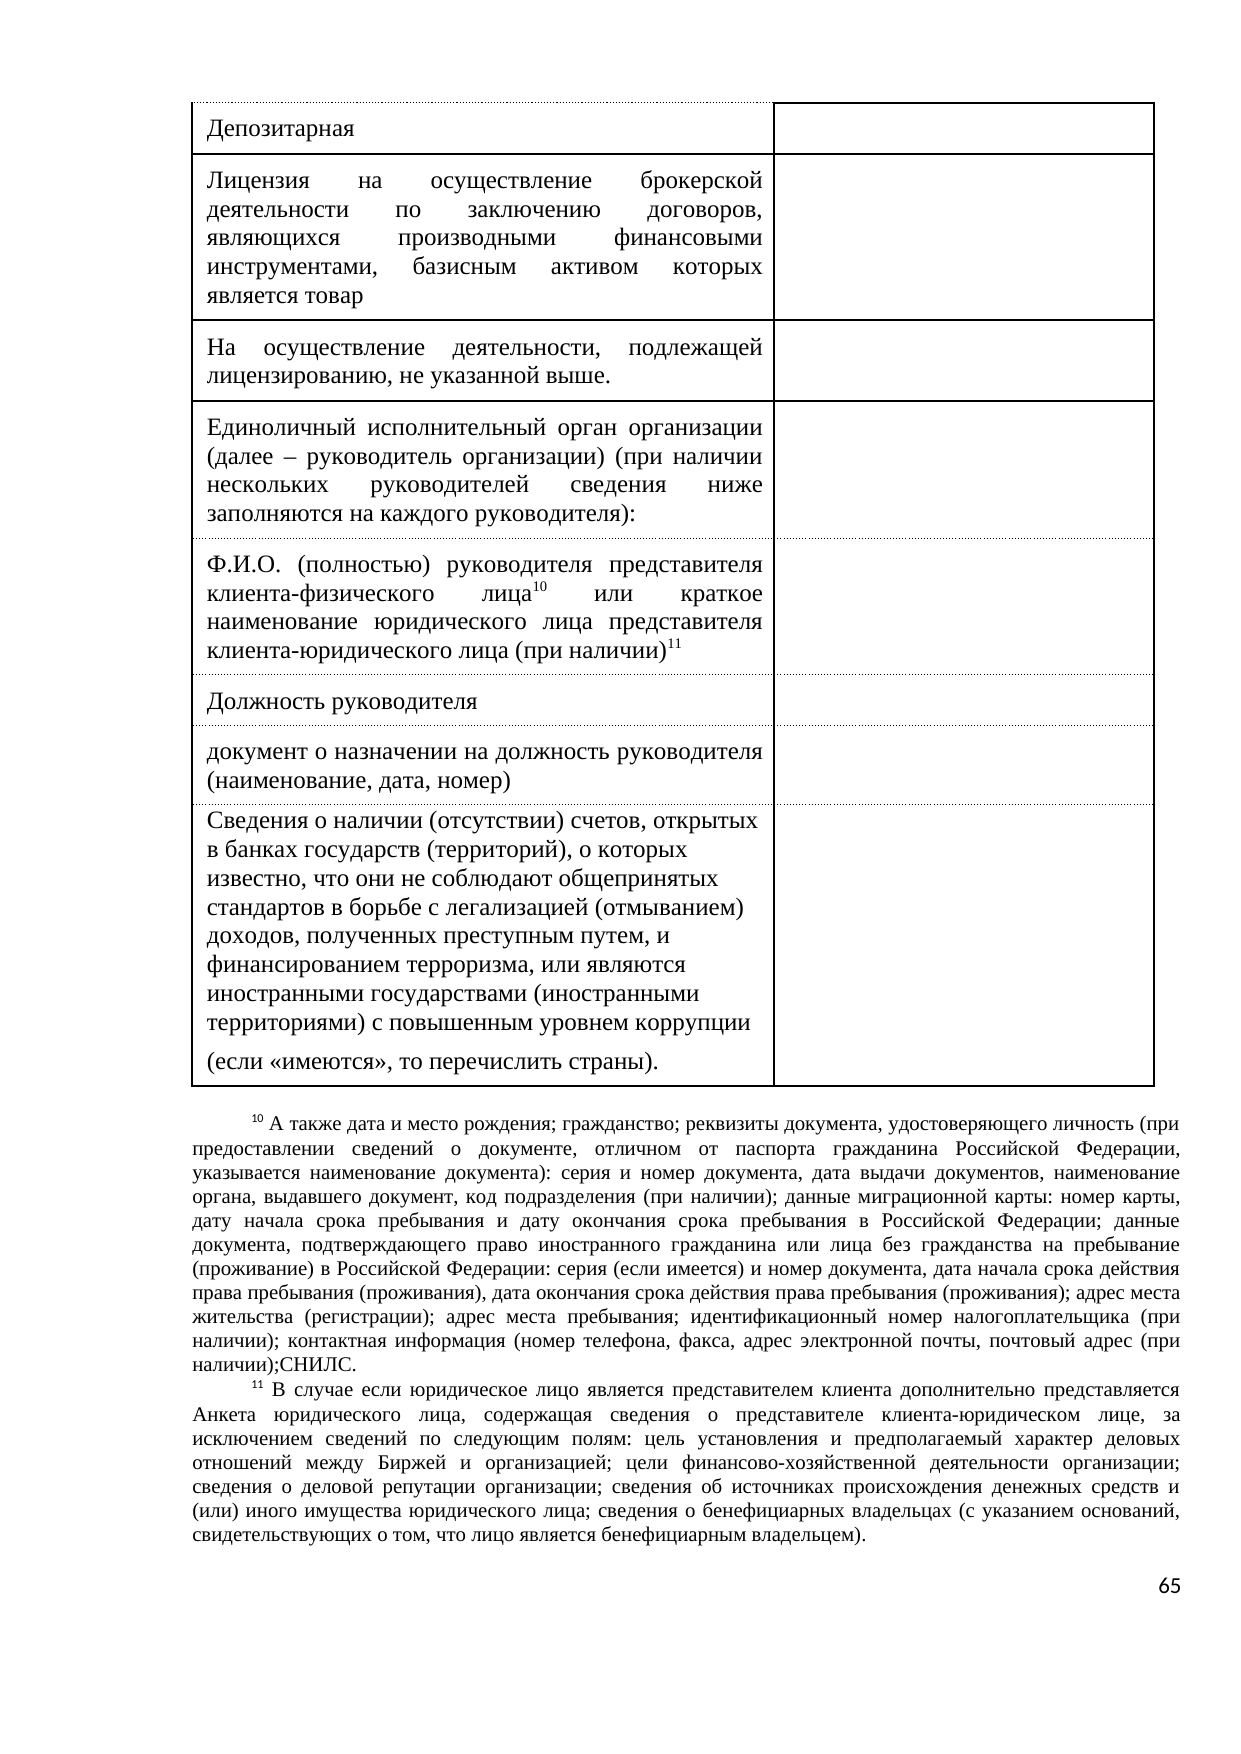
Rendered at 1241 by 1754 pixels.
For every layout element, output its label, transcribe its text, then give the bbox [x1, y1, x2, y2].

table_cell [775, 155, 1153, 319]
table_cell документ о назначении на должность руководителя (наименование, дата, номер) [193, 725, 773, 804]
table_cell Ф.И.О. (полностью) руководителя представителя клиента-физического лица или краткое наименование юридического лица представителя клиента-юридического лица (при наличии) [193, 538, 773, 674]
table_cell Должность руководителя [193, 674, 773, 725]
table_cell Сведения о наличии (отсутствии) счетов, открытых в банках государств (территорий), о которых известно, что они не соблюдают общепринятых стандартов в борьбе с легализацией (отмыванием) доходов, полученных преступным путем, и финансированием терроризма, или являются иностранными государствами (иностранными территориями) с повышенным уровнем коррупции (если «имеются», то перечислить страны). [193, 804, 773, 1085]
table_cell Единоличный исполнительный орган организации (далее – руководитель организации) (при наличии нескольких руководителей сведения ниже заполняются на каждого руководителя): [193, 402, 773, 537]
table_cell [775, 321, 1153, 399]
table_cell На осуществление деятельности, подлежащей лицензированию, не указанной выше. [193, 321, 773, 399]
table_cell Лицензия на осуществление брокерской деятельности по заключению договоров, являющихся производными финансовыми инструментами, базисным активом которых является товар [193, 155, 773, 319]
table_cell [775, 725, 1153, 804]
table_cell [775, 104, 1153, 152]
table_cell [775, 402, 1153, 537]
table_cell [775, 804, 1153, 1085]
table_cell [775, 674, 1153, 725]
table_cell Депозитарная [193, 102, 773, 152]
table_cell [775, 538, 1153, 674]
